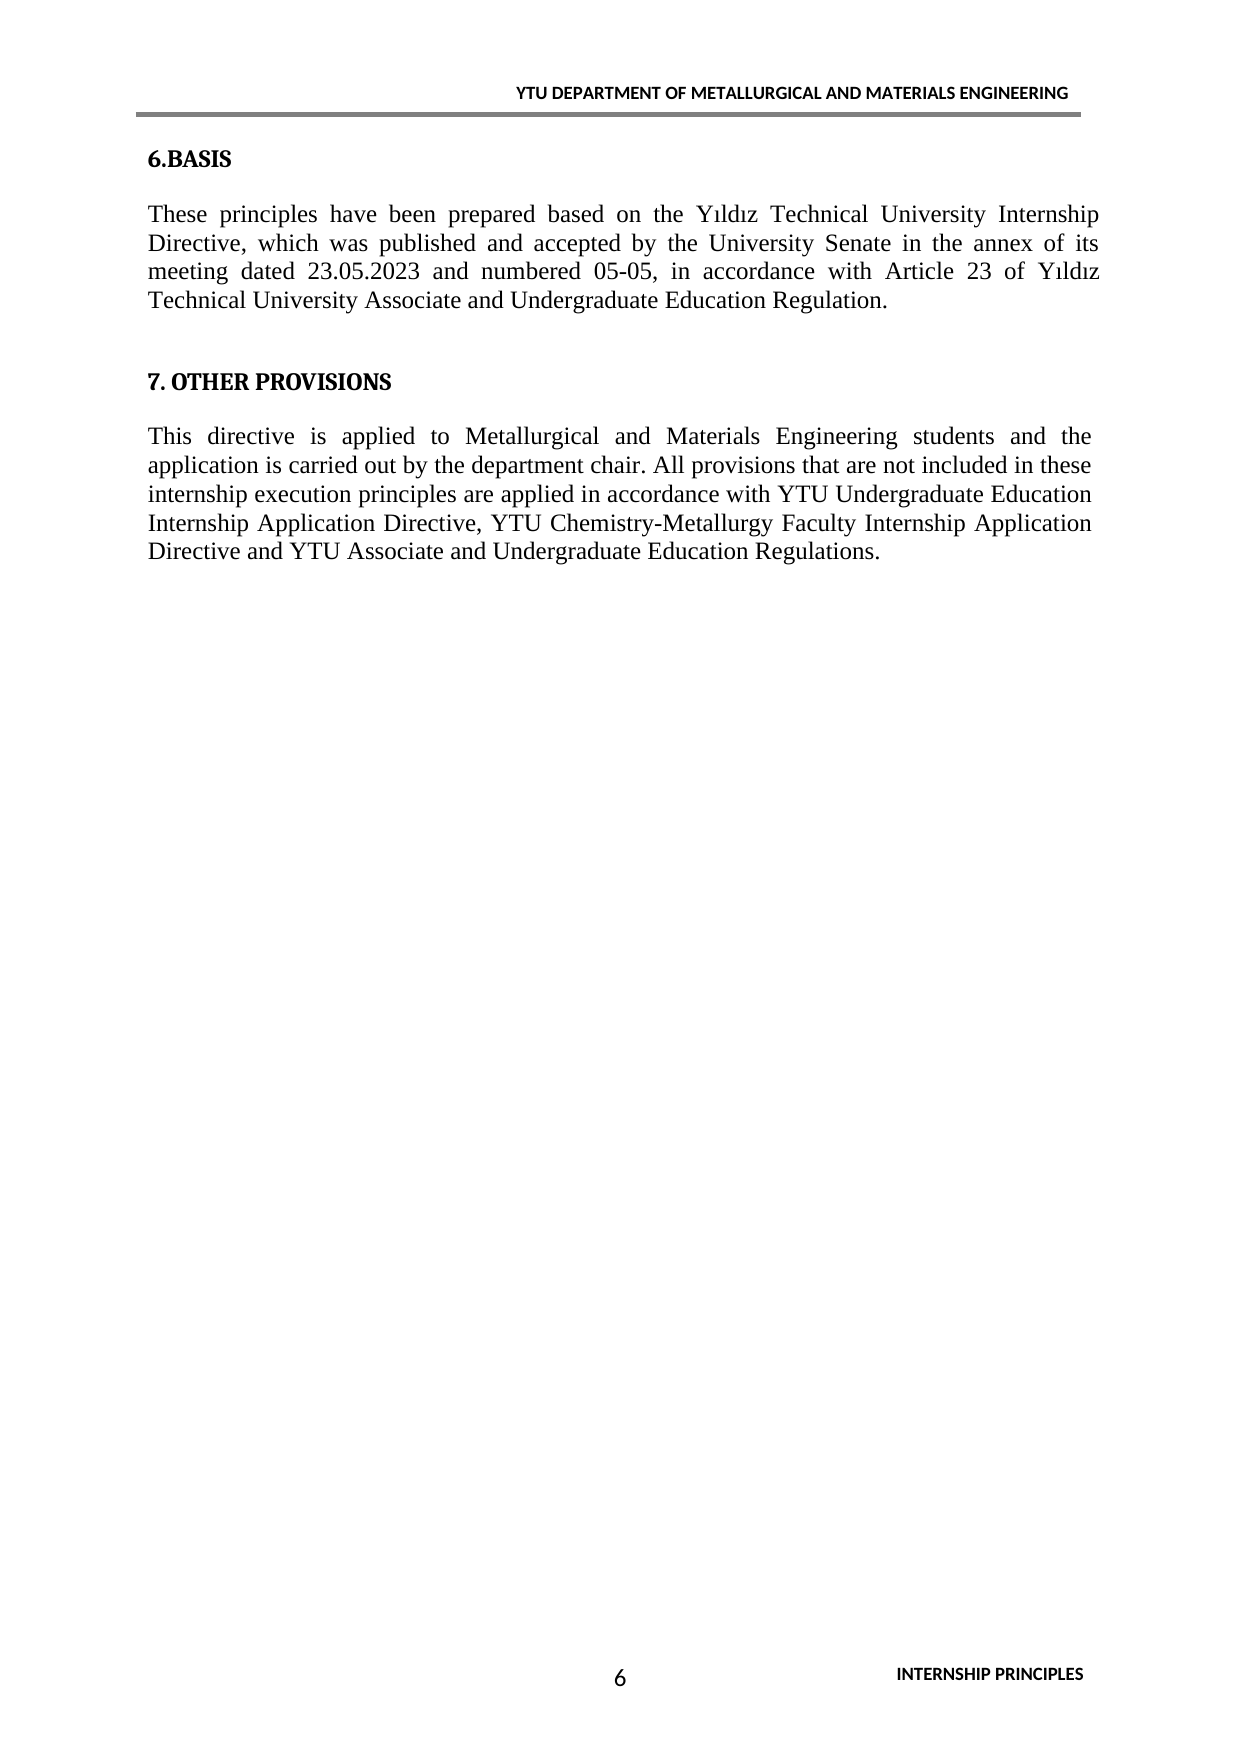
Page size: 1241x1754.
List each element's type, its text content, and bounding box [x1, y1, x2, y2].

subtitle 6.BASIS [148, 145, 1093, 174]
subtitle 7. OTHER PROVISIONS [148, 368, 1093, 396]
text This directive is applied to Metallurgical and Materials Engineering students and the application is carried out by the department chair. All provisions that are not included in these internship execution principles are applied in accordance with YTU Undergraduate Education Internship Application Directive, YTU Chemistry-Metallurgy Faculty Internship Application Directive and YTU Associate and Undergraduate Education Regulations. [148, 421, 1093, 565]
text These principles have been prepared based on the Yıldız Technical University Internship Directive, which was published and accepted by the University Senate in the annex of its meeting dated 23.05.2023 and numbered 05-05, in accordance with Article 23 of Yıldız Technical University Associate and Undergraduate Education Regulation. [148, 199, 1101, 314]
